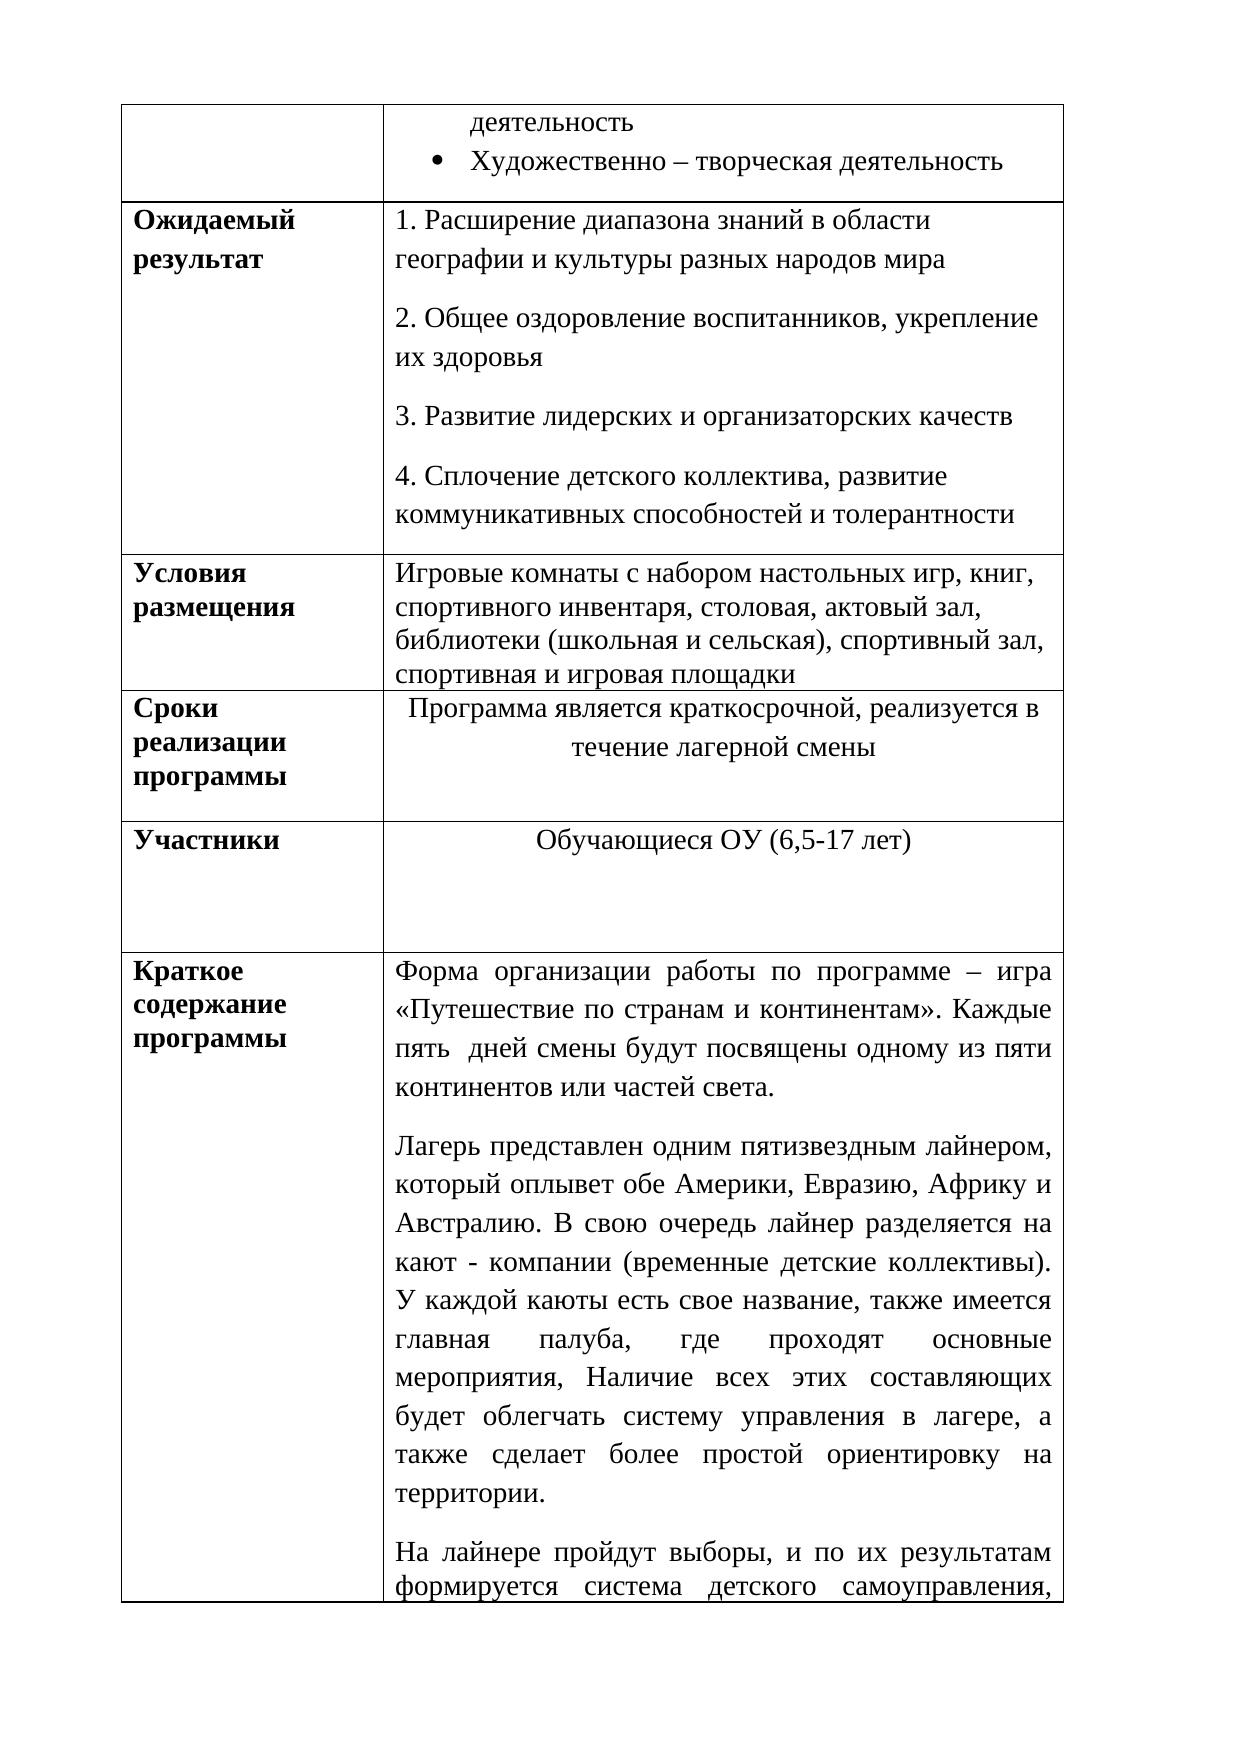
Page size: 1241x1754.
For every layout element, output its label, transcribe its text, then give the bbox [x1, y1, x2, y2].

table_cell Условия размещения [122, 555, 383, 689]
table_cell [122, 953, 383, 1601]
table_cell Ожидаемый результат [122, 203, 383, 554]
table_cell Программа является краткосрочной, реализуется в течение лагерной смены [384, 691, 1063, 821]
table_cell Обучающиеся ОУ (6,5-17 лет) [384, 822, 1063, 952]
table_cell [384, 953, 1063, 1601]
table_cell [122, 105, 383, 201]
table_cell Игровые комнаты с набором настольных игр, книг, спортивного инвентаря, столовая, актовый зал, библиотеки (школьная и сельская), спортивный зал, спортивная и игровая площадки [384, 555, 1063, 689]
table_cell Сроки реализации программы [122, 691, 383, 821]
table_cell Участники [122, 822, 383, 952]
table_cell 1. Расширение диапазона знаний в области географии и культуры разных народов мира 2. Общее оздоровление воспитанников, укрепление их здоровья 3. Развитие лидерских и организаторских качеств 4. Сплочение детского коллектива, развитие коммуникативных способностей и толерантности [384, 203, 1063, 554]
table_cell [384, 105, 1063, 201]
